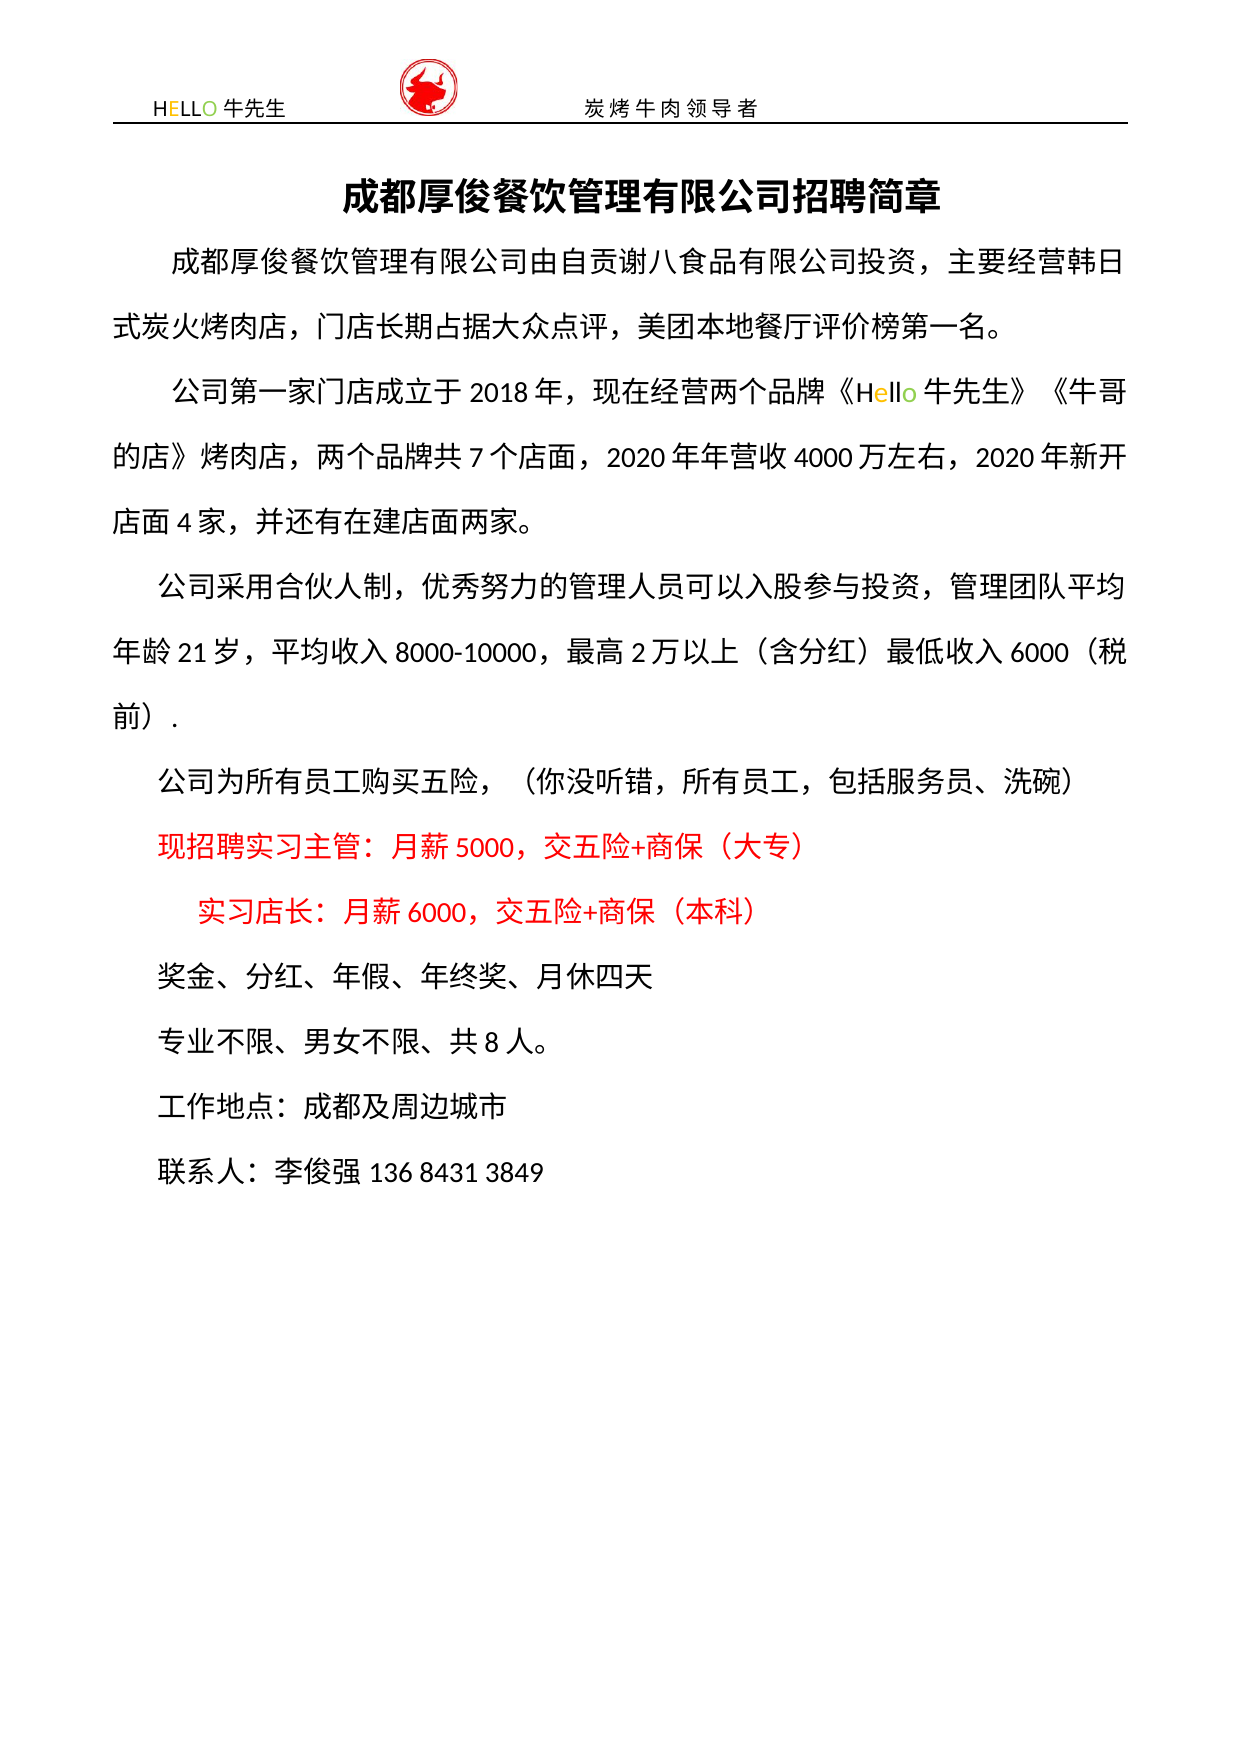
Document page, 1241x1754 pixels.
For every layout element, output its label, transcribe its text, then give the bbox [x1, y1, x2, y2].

text 奖金、分红、年假、年终奖、月休四天 [112, 942, 1128, 1007]
text 工作地点：成都及周边城市 [112, 1072, 1128, 1137]
text 实习店长：月薪6000，交五险+商保（本科） [112, 877, 1128, 942]
picture [400, 59, 458, 116]
text 专业不限、男女不限、共8人。 [112, 1007, 1128, 1072]
text 公司为所有员工购买五险，（你没听错，所有员工，包括服务员、洗碗） [112, 747, 1128, 812]
text 公司采用合伙人制，优秀努力的管理人员可以入股参与投资，管理团队平均年龄21岁，平均收入8000-10000，最高2万以上（含分红）最低收入6000（税前）. [112, 552, 1128, 747]
text 成都厚俊餐饮管理有限公司由自贡谢八食品有限公司投资，主要经营韩日式炭火烤肉店，门店长期占据大众点评，美团本地餐厅评价榜第一名。 [112, 227, 1128, 357]
text 公司第一家门店成立于2018年，现在经营两个品牌《Hello牛先生》《牛哥的店》烤肉店，两个品牌共7个店面，2020年年营收4000万左右，2020年新开店面4家，并还有在建店面两家。 [112, 357, 1128, 552]
text 现招聘实习主管：月薪5000，交五险+商保（大专） [112, 812, 1128, 877]
text 成都厚俊餐饮管理有限公司招聘简章 [112, 162, 1128, 227]
text 联系人：李俊强 136 8431 3849 [112, 1137, 1128, 1202]
